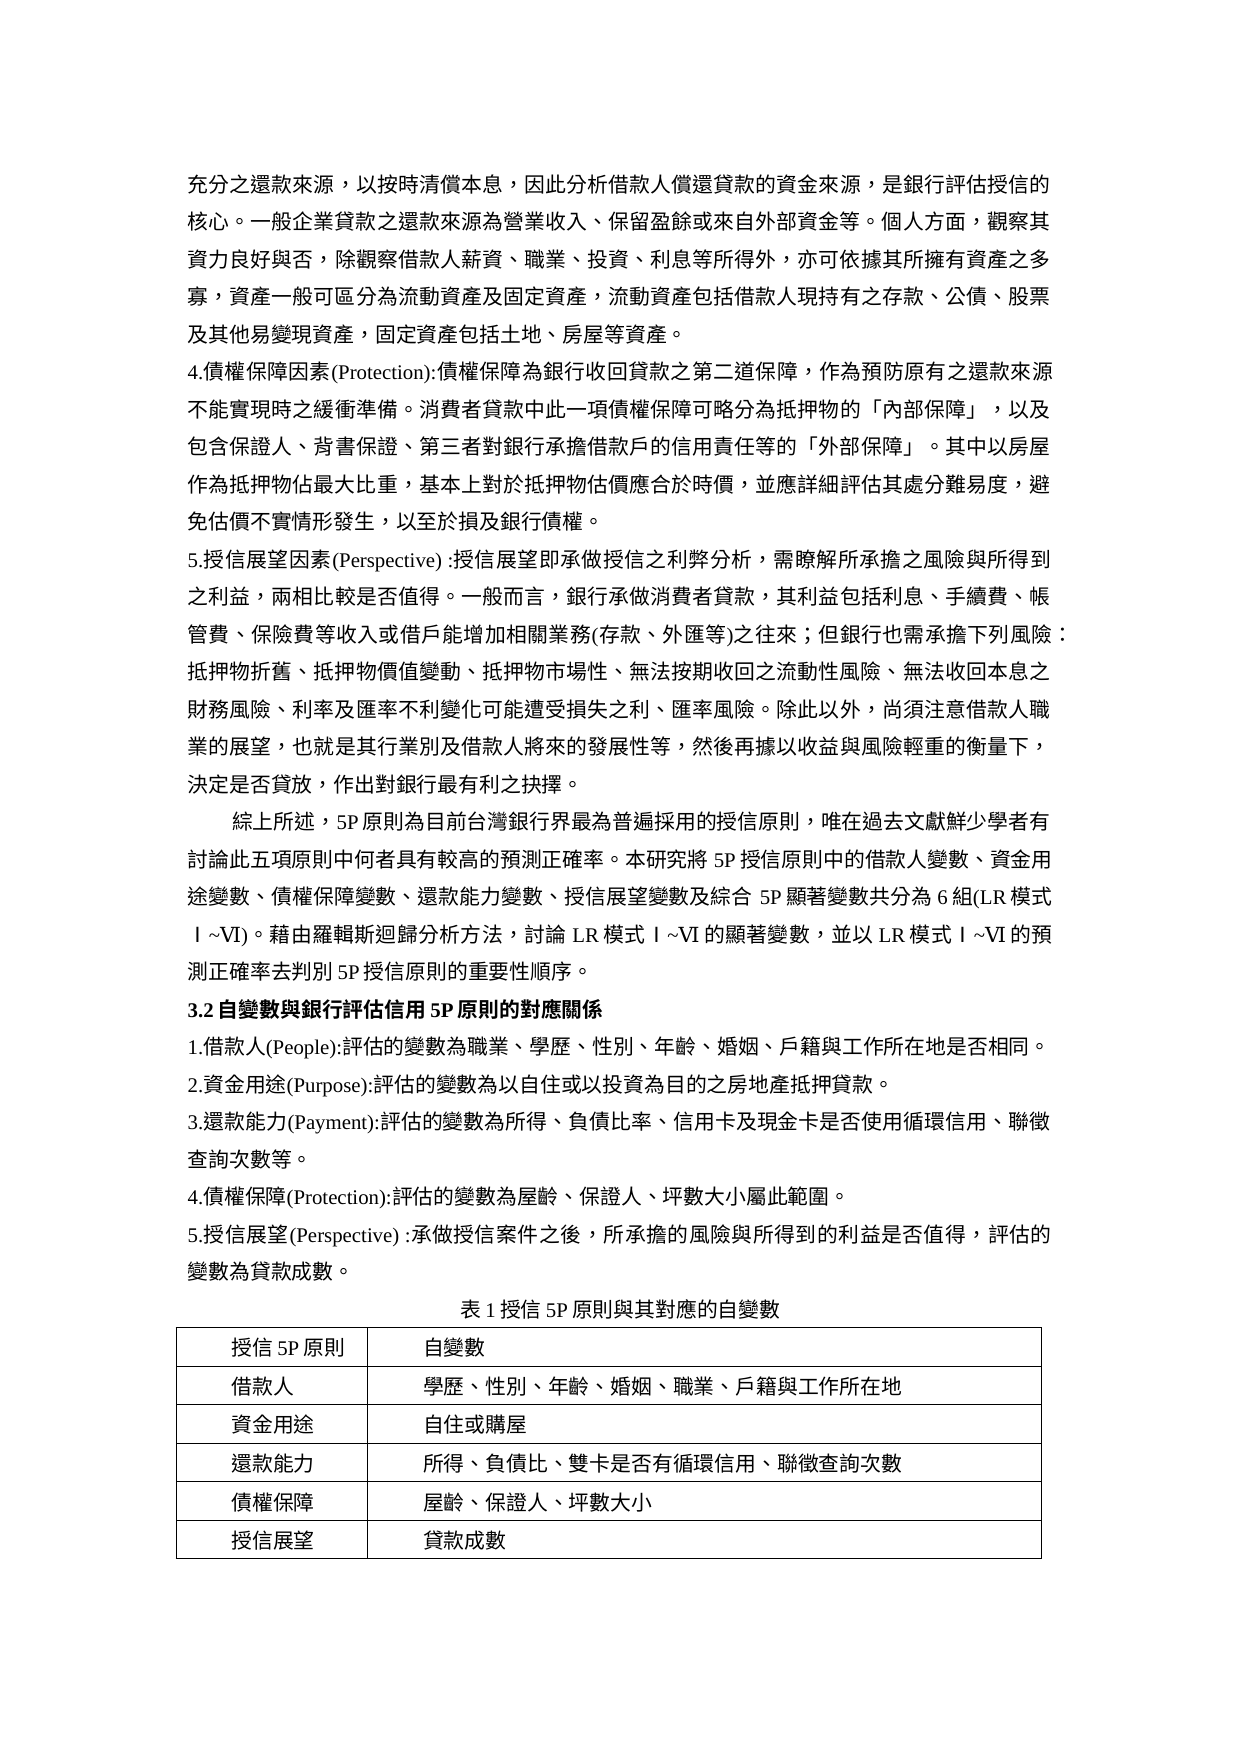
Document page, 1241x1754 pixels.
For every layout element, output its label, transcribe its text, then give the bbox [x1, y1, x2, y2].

table_cell 貸款成數 [368, 1521, 1041, 1558]
table_cell 還款能力 [177, 1444, 367, 1481]
table_cell 所得、負債比、雙卡是否有循環信用、聯徵查詢次數 [368, 1444, 1041, 1481]
table_cell 資金用途 [177, 1405, 367, 1443]
table_cell 債權保障 [177, 1482, 367, 1520]
text 4.債權保障因素(Protection):債權保障為銀行收回貸款之第二道保障，作為預防原有之還款來源不能實現時之緩衝準備。消費者貸款中此一項債權保障可略分為抵押物的「內部保障」，以及包含保證人、背書保證、第三者對銀行承擔借款戶的信用責任等的「外部保障」。其中以房屋作為抵押物佔最大比重，基本上對於抵押物估價應合於時價，並應詳細評估其處分難易度，避免估價不實情形發生，以至於損及銀行債權。 [187, 352, 1053, 539]
text 5.授信展望因素(Perspective) :授信展望即承做授信之利弊分析，需瞭解所承擔之風險與所得到之利益，兩相比較是否值得。一般而言，銀行承做消費者貸款，其利益包括利息、手續費、帳管費、保險費等收入或借戶能增加相關業務(存款、外匯等)之往來；但銀行也需承擔下列風險：抵押物折舊、抵押物價值變動、抵押物市場性、無法按期收回之流動性風險、無法收回本息之財務風險、利率及匯率不利變化可能遭受損失之利、匯率風險。除此以外，尚須注意借款人職業的展望，也就是其行業別及借款人將來的發展性等，然後再據以收益與風險輕重的衡量下，決定是否貸放，作出對銀行最有利之抉擇。 [187, 539, 1053, 802]
table_cell 學歷、性別、年齡、婚姻、職業、戶籍與工作所在地 [368, 1367, 1041, 1404]
text 綜上所述，5P原則為目前台灣銀行界最為普遍採用的授信原則，唯在過去文獻鮮少學者有討論此五項原則中何者具有較高的預測正確率。本研究將5P授信原則中的借款人變數、資金用途變數、債權保障變數、還款能力變數、授信展望變數及綜合5P顯著變數共分為6組(LR模式Ⅰ~Ⅵ)。藉由羅輯斯迴歸分析方法，討論LR模式Ⅰ~Ⅵ的顯著變數，並以LR模式Ⅰ~Ⅵ的預測正確率去判別5P授信原則的重要性順序。 [187, 802, 1053, 989]
text 2.資金用途(Purpose):評估的變數為以自住或以投資為目的之房地產抵押貸款。 [187, 1064, 1053, 1102]
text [187, 164, 1053, 352]
table_cell 自住或購屋 [368, 1405, 1041, 1443]
table_header 自變數 [368, 1328, 1041, 1366]
text 5.授信展望(Perspective) :承做授信案件之後，所承擔的風險與所得到的利益是否值得，評估的變數為貸款成數。 [187, 1214, 1053, 1289]
text 4.債權保障(Protection):評估的變數為屋齡、保證人、坪數大小屬此範圍。 [187, 1177, 1053, 1214]
table_cell 借款人 [177, 1367, 367, 1404]
table_header 授信5P原則 [177, 1328, 367, 1366]
table_cell 授信展望 [177, 1521, 367, 1558]
text 1.借款人(People):評估的變數為職業、學歷、性別、年齡、婚姻、戶籍與工作所在地是否相同。 [187, 1027, 1053, 1064]
text 表1授信5P原則與其對應的自變數 [187, 1289, 1053, 1327]
text 3.還款能力(Payment):評估的變數為所得、負債比率、信用卡及現金卡是否使用循環信用、聯徵查詢次數等。 [187, 1102, 1053, 1177]
text 3.2自變數與銀行評估信用5P原則的對應關係 [187, 989, 1053, 1027]
table_cell 屋齡、保證人、坪數大小 [368, 1482, 1041, 1520]
